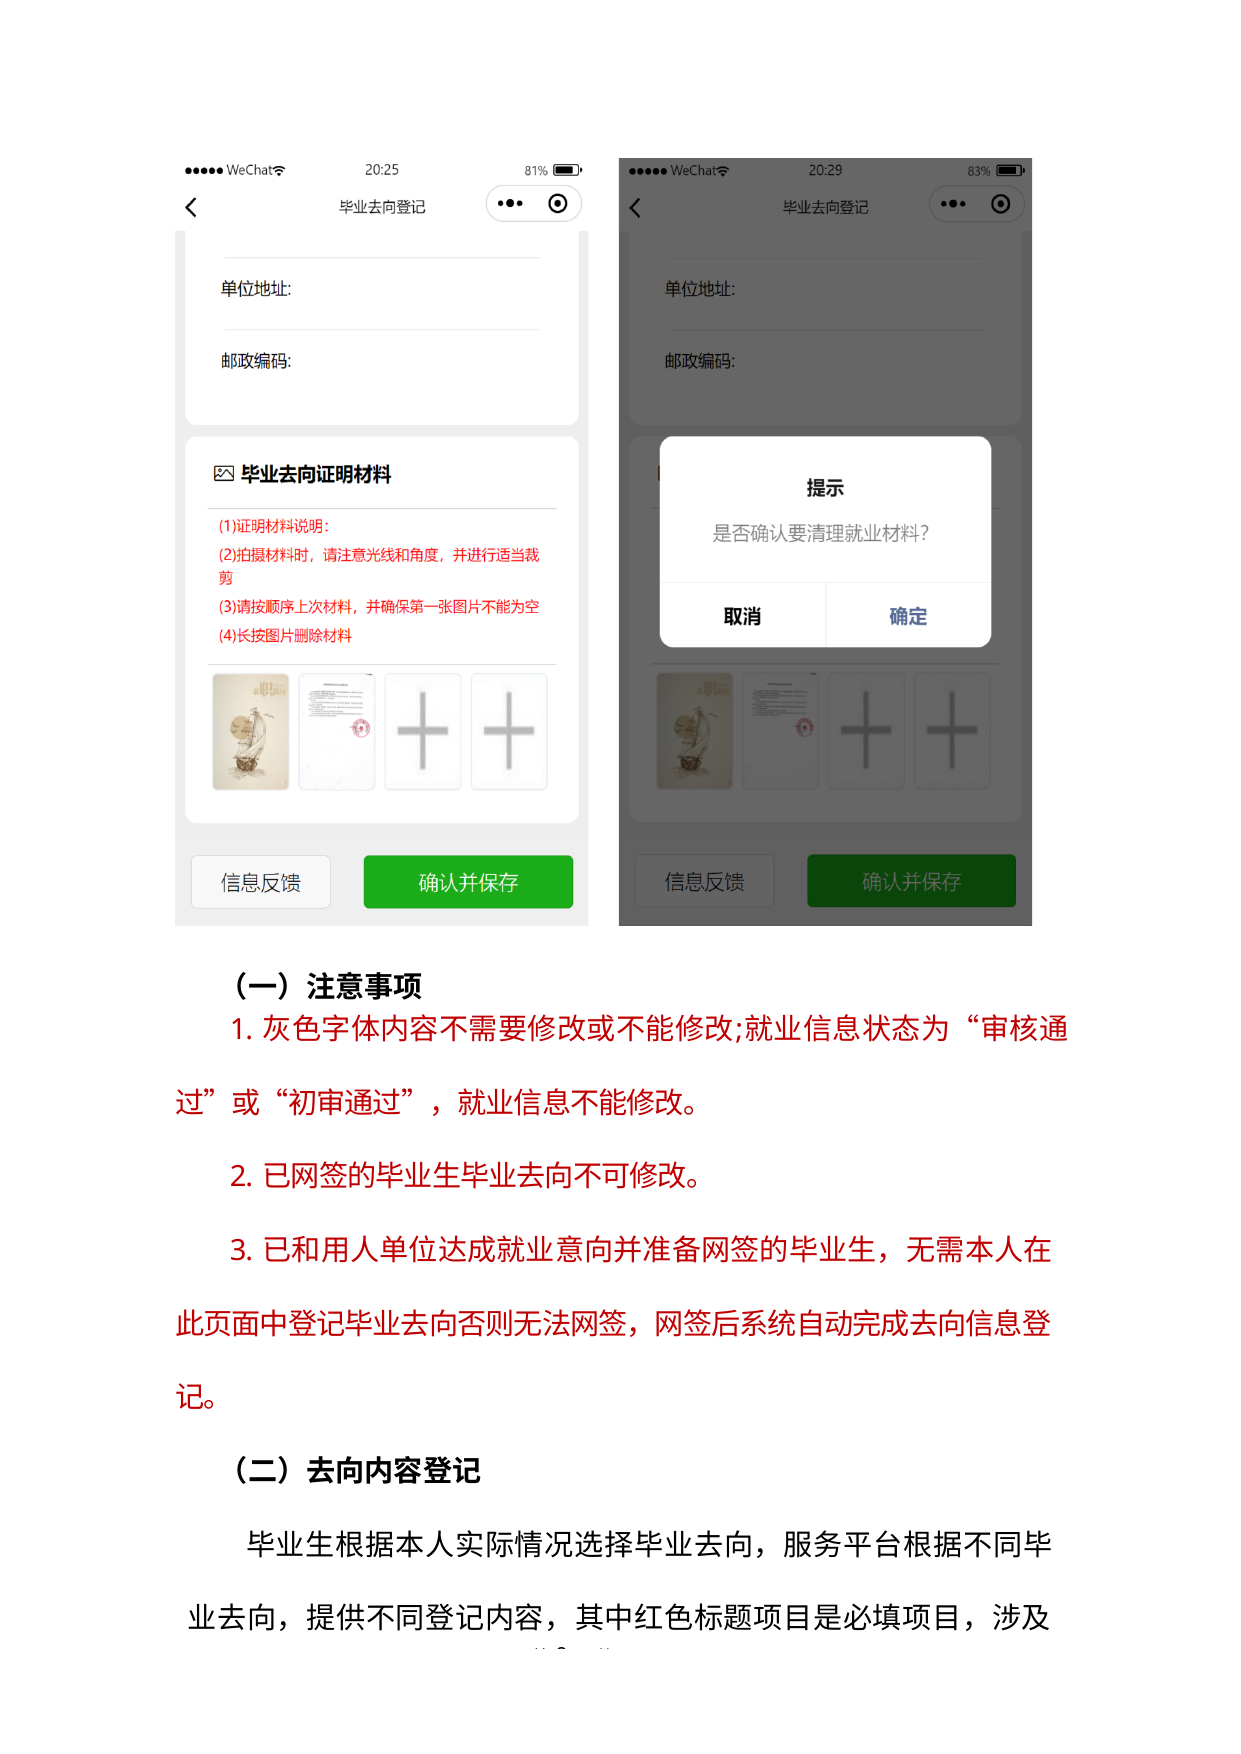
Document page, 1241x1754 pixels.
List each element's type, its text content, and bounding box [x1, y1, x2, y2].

list 灰色字体内容不需要修改或不能修改;就业信息状态为“审核通过”或“初审通过”，就业信息不能修改。 [175, 1006, 1068, 1122]
subtitle 去向内容登记 [175, 1447, 1078, 1490]
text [187, 1521, 1053, 1636]
picture [175, 158, 589, 926]
picture [618, 158, 1033, 926]
list 已和用人单位达成就业意向并准备网签的毕业生，无需本人在此页面中登记毕业去向否则无法网签，网签后系统自动完成去向信息登记。 [175, 1227, 1053, 1416]
list 已网签的毕业生毕业去向不可修改。 [175, 1153, 1053, 1195]
subtitle 注意事项 [175, 963, 1078, 1006]
